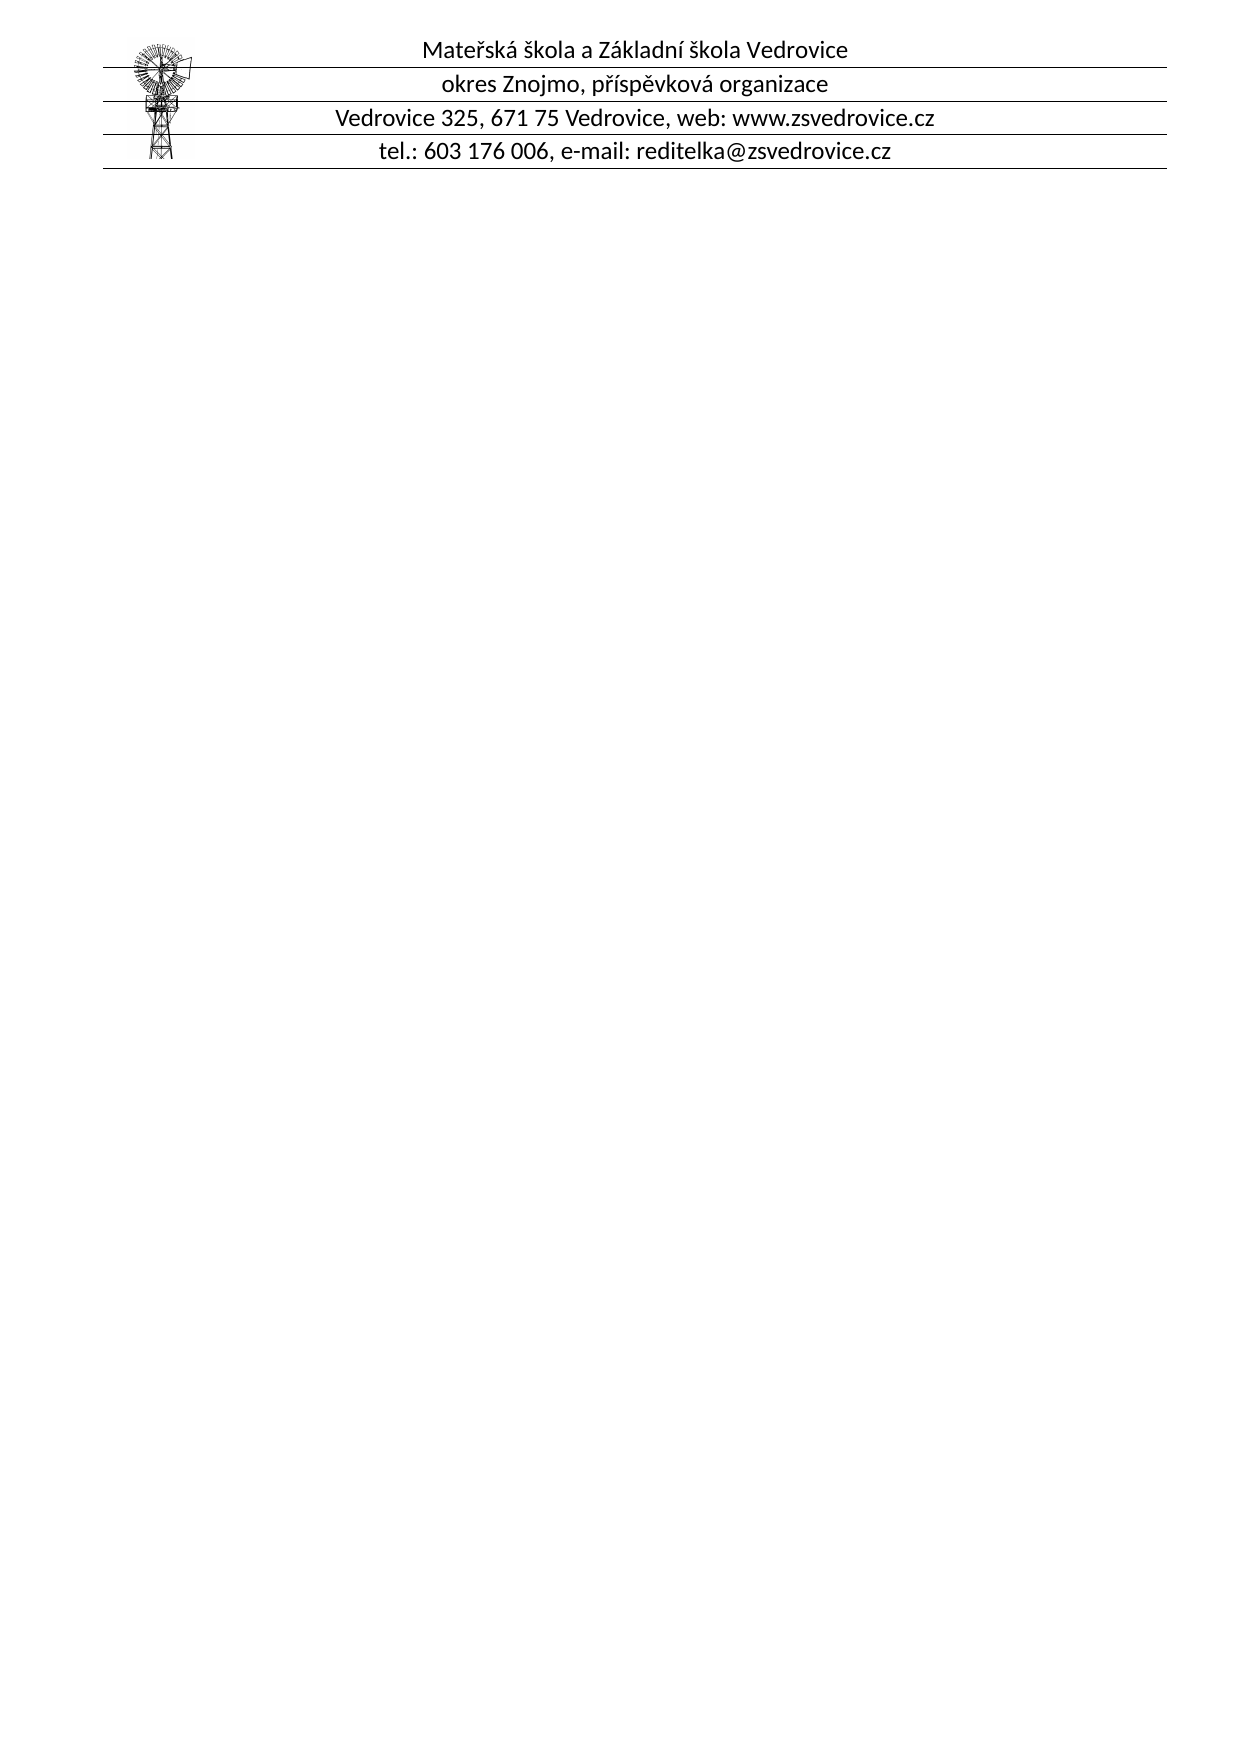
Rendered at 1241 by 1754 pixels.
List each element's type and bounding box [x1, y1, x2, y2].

picture [126, 68, 196, 101]
picture [126, 102, 196, 134]
picture [126, 135, 196, 159]
picture [126, 37, 196, 67]
